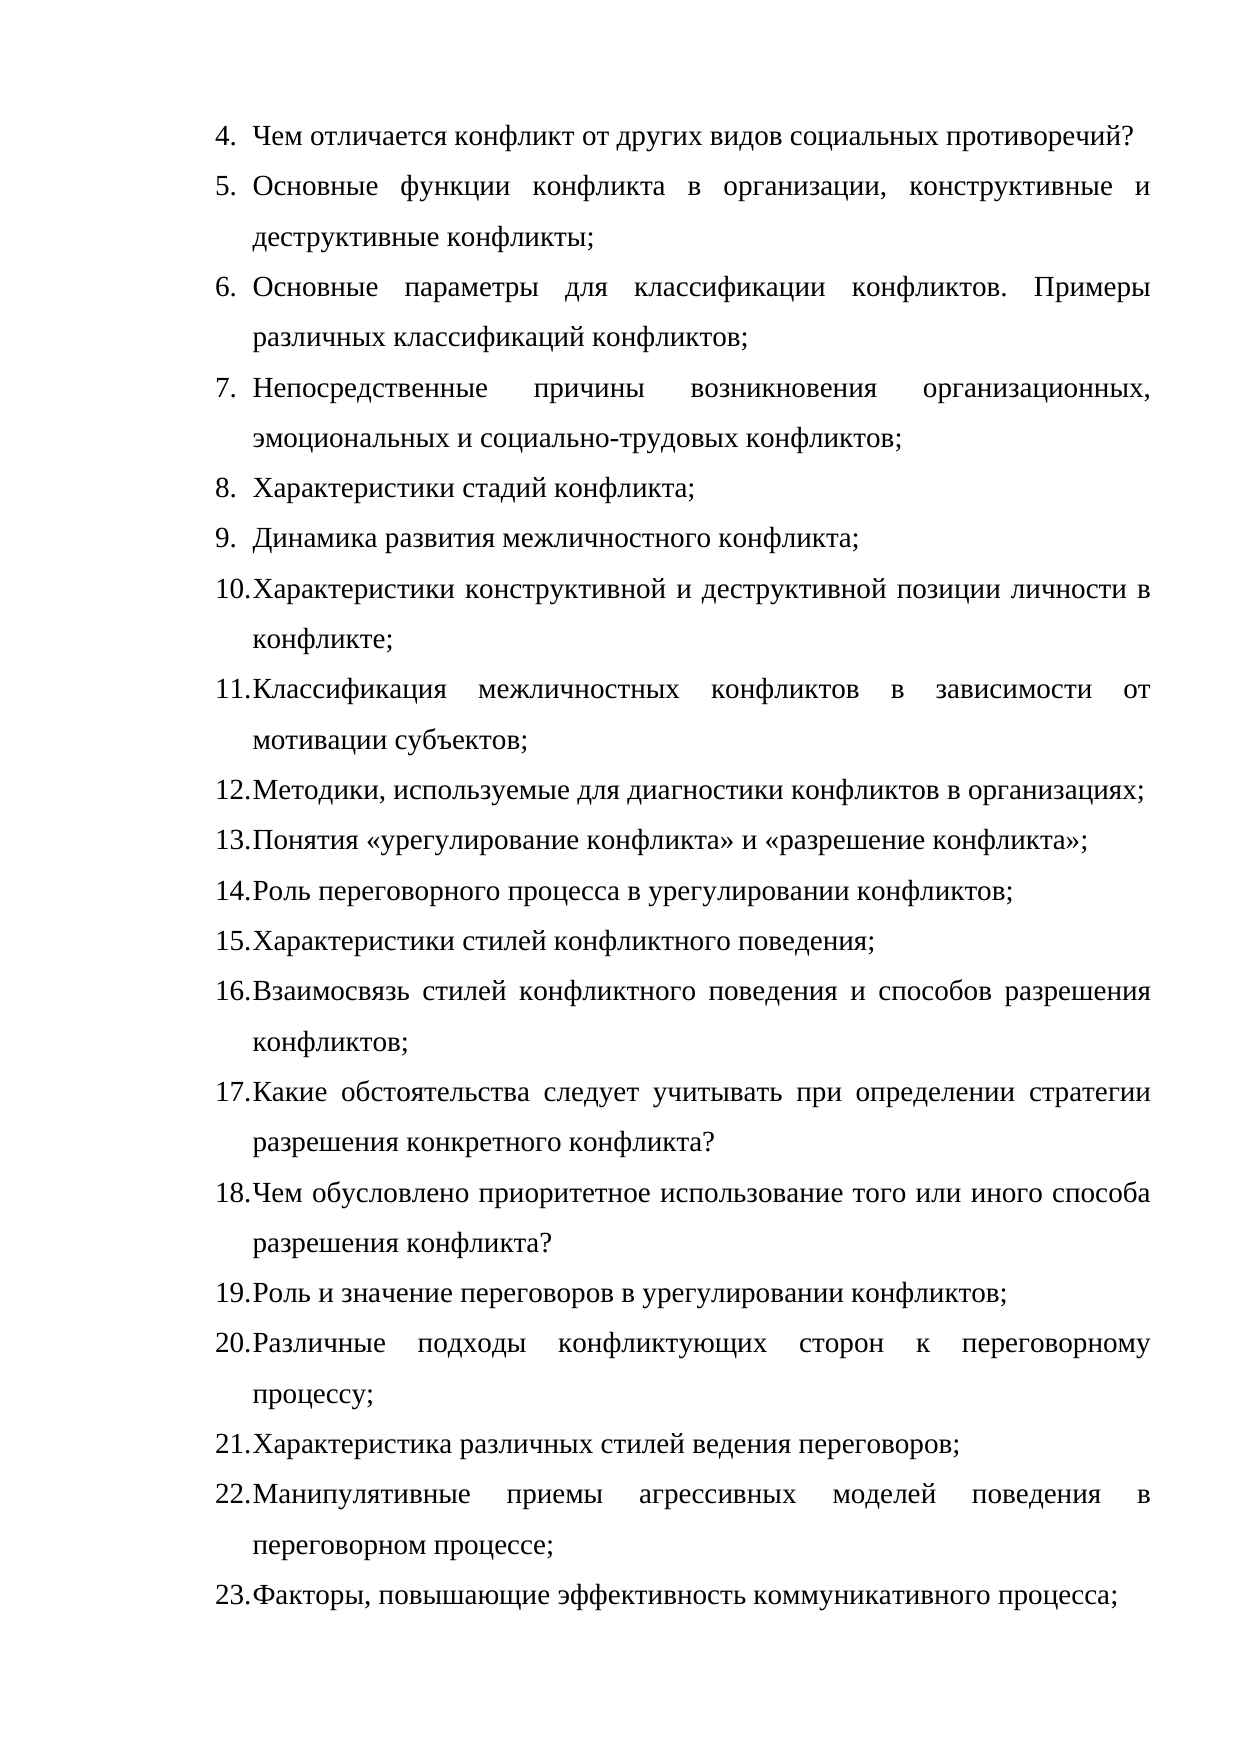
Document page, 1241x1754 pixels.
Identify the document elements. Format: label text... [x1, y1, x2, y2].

list Классификация межличностных конфликтов в зависимости от мотивации субъектов; [215, 672, 1152, 755]
list Понятия «урегулирование конфликта» и «разрешение конфликта»; [215, 822, 1152, 856]
list Различные подходы конфликтующих сторон к переговорному процессу; [215, 1326, 1152, 1409]
list Чем обусловлено приоритетное использование того или иного способа разрешения конфликта? [215, 1175, 1152, 1258]
list Манипулятивные приемы агрессивных моделей поведения в переговорном процессе; [215, 1477, 1152, 1560]
list Взаимосвязь стилей конфликтного поведения и способов разрешения конфликтов; [215, 973, 1152, 1057]
list Основные функции конфликта в организации, конструктивные и деструктивные конфликты; [215, 168, 1152, 252]
list Характеристики стилей конфликтного поведения; [215, 923, 1152, 957]
list Характеристики конструктивной и деструктивной позиции личности в конфликте; [215, 571, 1152, 655]
list Факторы, повышающие эффективность коммуникативного процесса; [215, 1577, 1152, 1611]
list Непосредственные причины возникновения организационных, эмоциональных и социально-трудовых конфликтов; [215, 370, 1152, 453]
list Роль переговорного процесса в урегулировании конфликтов; [215, 873, 1152, 906]
list Роль и значение переговоров в урегулировании конфликтов; [215, 1275, 1152, 1309]
list Методики, используемые для диагностики конфликтов в организациях; [215, 772, 1152, 806]
list Характеристики стадий конфликта; [215, 470, 1152, 504]
list Основные параметры для классификации конфликтов. Примеры различных классификаций конфликтов; [215, 269, 1152, 353]
list Динамика развития межличностного конфликта; [215, 521, 1152, 554]
list Характеристика различных стилей ведения переговоров; [215, 1426, 1152, 1460]
list Какие обстоятельства следует учитывать при определении стратегии разрешения конкретного конфликта? [215, 1074, 1152, 1158]
list Чем отличается конфликт от других видов социальных противоречий? [215, 118, 1152, 152]
